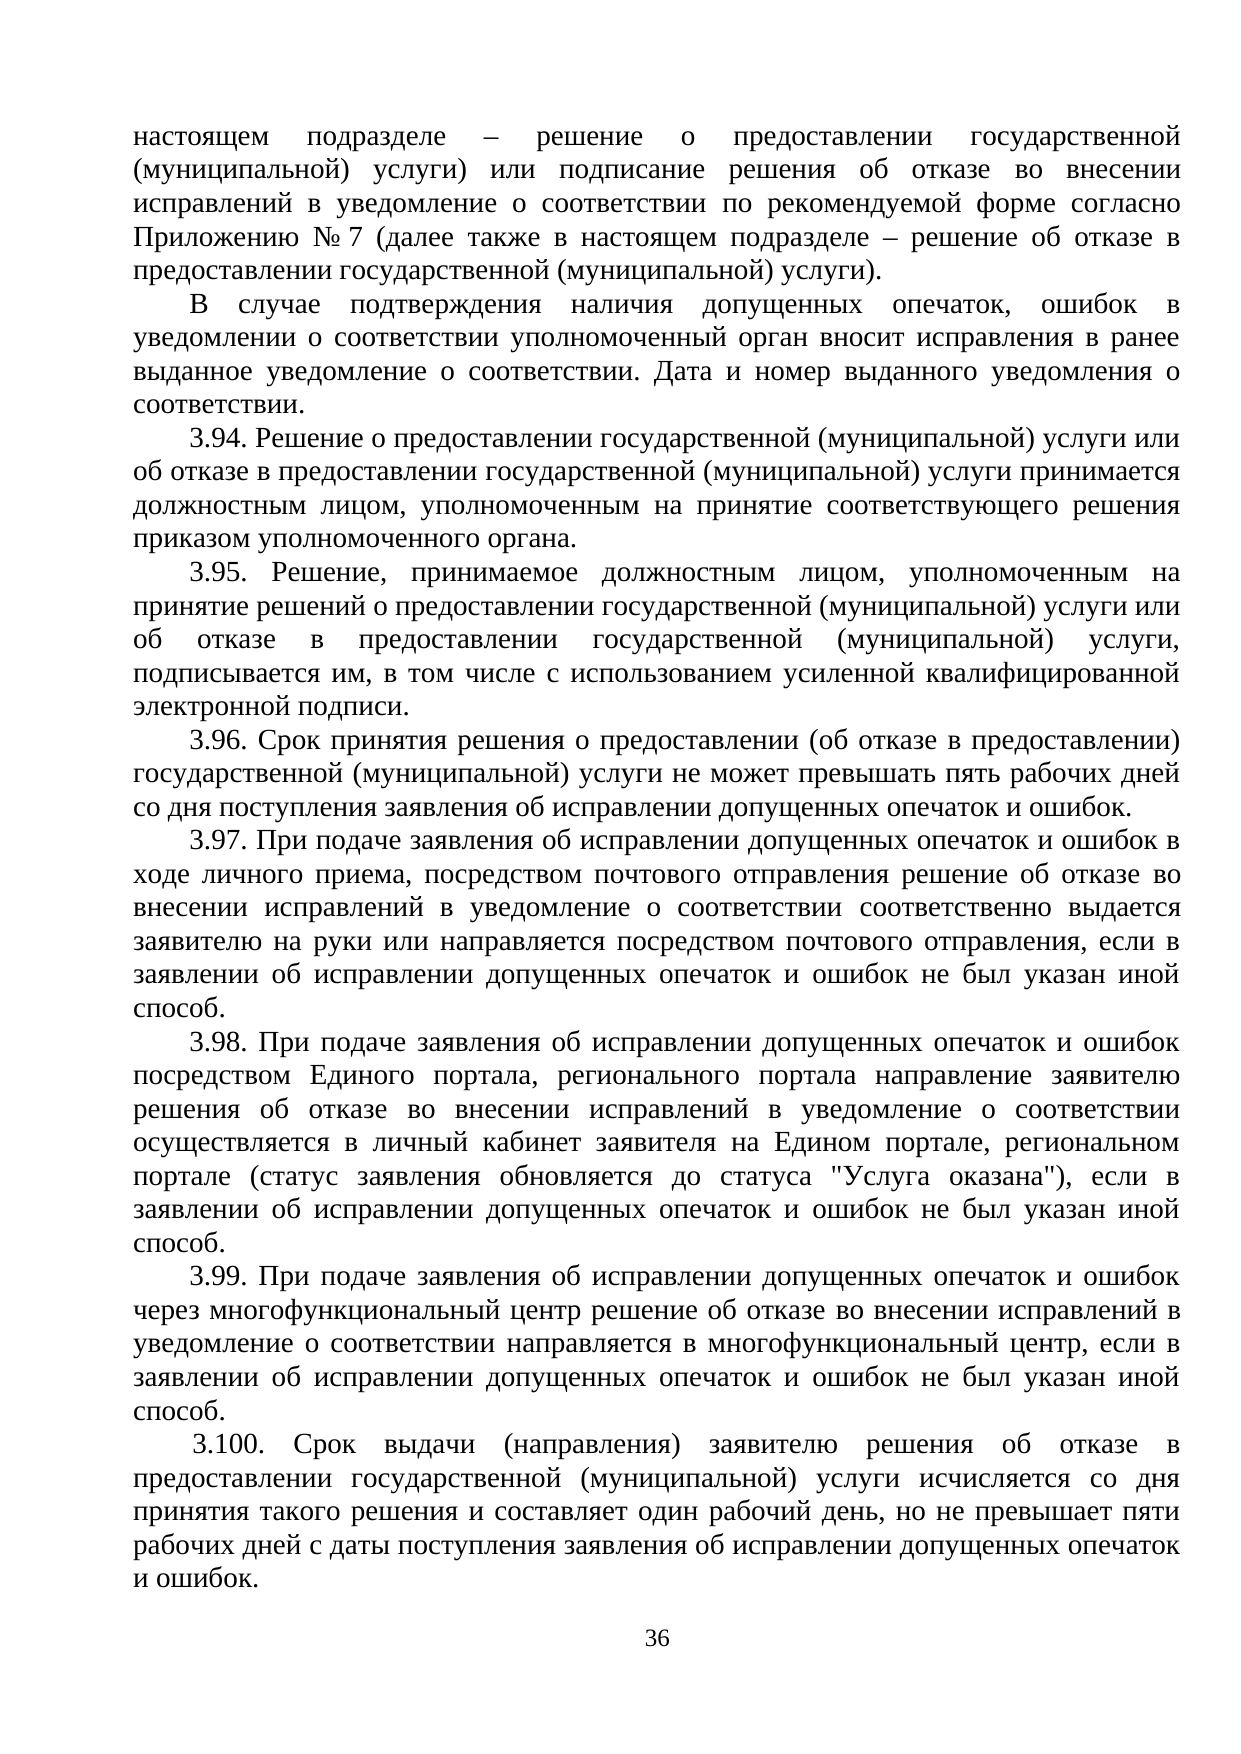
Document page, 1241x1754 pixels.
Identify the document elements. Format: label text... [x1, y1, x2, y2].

text 3.95. Решение, принимаемое должностным лицом, уполномоченным на принятие решений о предоставлении государственной (муниципальной) услуги или об отказе в предоставлении государственной (муниципальной) услуги, подписывается им, в том числе с использованием усиленной квалифицированной электронной подписи. [133, 554, 1181, 722]
text 3.99. При подаче заявления об исправлении допущенных опечаток и ошибок через многофункциональный центр решение об отказе во внесении исправлений в уведомление о соответствии направляется в многофункциональный центр, если в заявлении об исправлении допущенных опечаток и ошибок не был указан иной способ. [133, 1258, 1181, 1426]
text 3.96. Срок принятия решения о предоставлении (об отказе в предоставлении) государственной (муниципальной) услуги не может превышать пять рабочих дней со дня поступления заявления об исправлении допущенных опечаток и ошибок. [133, 722, 1181, 822]
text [133, 118, 1181, 286]
text 3.97. При подаче заявления об исправлении допущенных опечаток и ошибок в ходе личного приема, посредством почтового отправления решение об отказе во внесении исправлений в уведомление о соответствии соответственно выдается заявителю на руки или направляется посредством почтового отправления, если в заявлении об исправлении допущенных опечаток и ошибок не был указан иной способ. [133, 822, 1181, 1024]
text 3.98. При подаче заявления об исправлении допущенных опечаток и ошибок посредством Единого портала, регионального портала направление заявителю решения об отказе во внесении исправлений в уведомление о соответствии осуществляется в личный кабинет заявителя на Едином портале, региональном портале (статус заявления обновляется до статуса "Услуга оказана"), если в заявлении об исправлении допущенных опечаток и ошибок не был указан иной способ. [133, 1024, 1181, 1258]
text В случае подтверждения наличия допущенных опечаток, ошибок в уведомлении о соответствии уполномоченный орган вносит исправления в ранее выданное уведомление о соответствии. Дата и номер выданного уведомления о соответствии. [133, 286, 1181, 420]
text 3.100. Срок выдачи (направления) заявителю решения об отказе в предоставлении государственной (муниципальной) услуги исчисляется со дня принятия такого решения и составляет один рабочий день, но не превышает пяти рабочих дней с даты поступления заявления об исправлении допущенных опечаток и ошибок. [133, 1426, 1181, 1594]
text 3.94. Решение о предоставлении государственной (муниципальной) услуги или об отказе в предоставлении государственной (муниципальной) услуги принимается должностным лицом, уполномоченным на принятие соответствующего решения приказом уполномоченного органа. [133, 420, 1181, 554]
